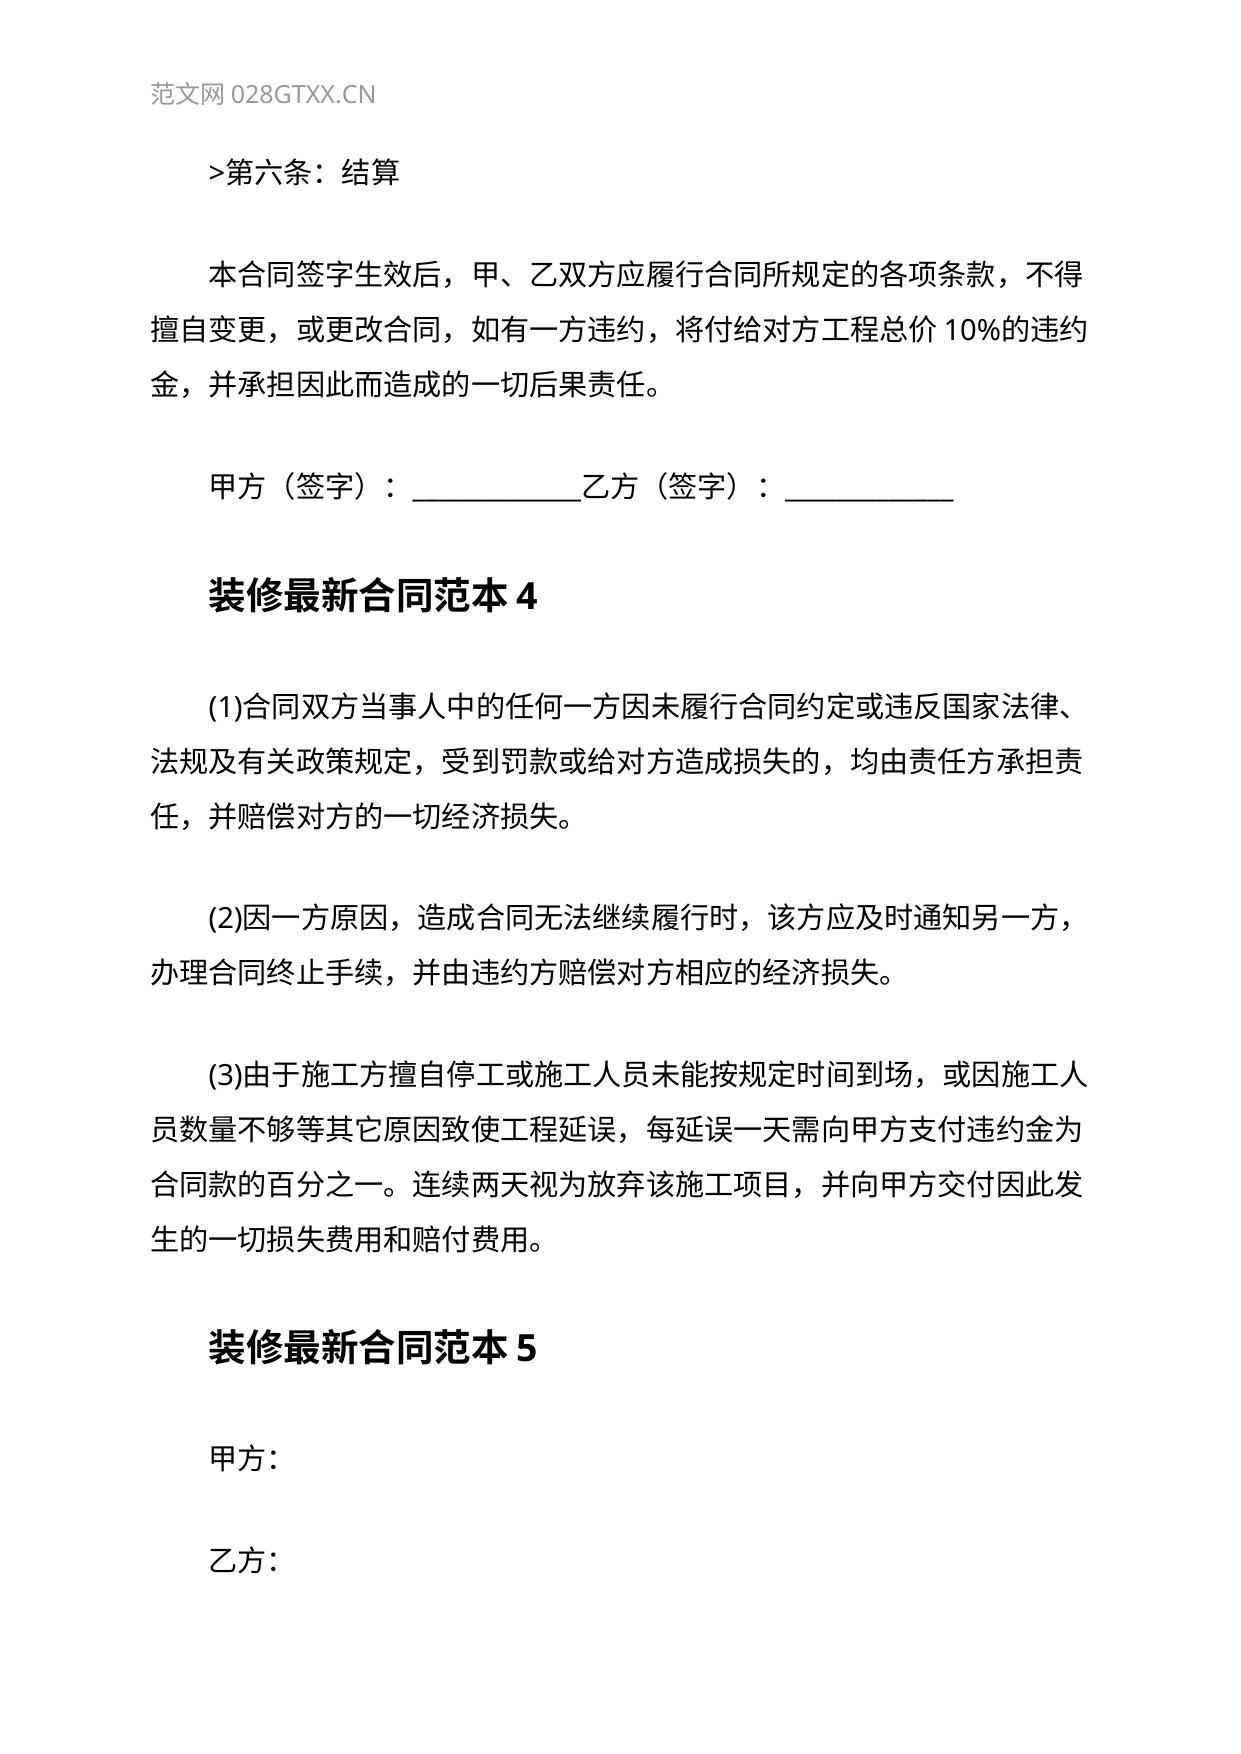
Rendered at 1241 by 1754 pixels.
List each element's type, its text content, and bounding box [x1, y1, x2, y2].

text 装修最新合同范本5 [150, 1318, 1090, 1373]
text 甲方： [150, 1436, 1090, 1478]
text >第六条：结算 [150, 150, 1090, 192]
text 装修最新合同范本4 [150, 566, 1090, 620]
text 本合同签字生效后，甲、乙双方应履行合同所规定的各项条款，不得擅自变更，或更改合同，如有一方违约，将付给对方工程总价10%的违约金，并承担因此而造成的一切后果责任。 [150, 252, 1090, 404]
text (2)因一方原因，造成合同无法继续履行时，该方应及时通知另一方，办理合同终止手续，并由违约方赔偿对方相应的经济损失。 [150, 895, 1090, 992]
text 乙方： [150, 1538, 1090, 1580]
text (1)合同双方当事人中的任何一方因未履行合同约定或违反国家法律、法规及有关政策规定，受到罚款或给对方造成损失的，均由责任方承担责任，并赔偿对方的一切经济损失。 [150, 683, 1090, 835]
text 甲方（签字）：_____________乙方（签字）：_____________ [150, 464, 1090, 506]
text (3)由于施工方擅自停工或施工人员未能按规定时间到场，或因施工人员数量不够等其它原因致使工程延误，每延误一天需向甲方支付违约金为合同款的百分之一。连续两天视为放弃该施工项目，并向甲方交付因此发生的一切损失费用和赔付费用。 [150, 1052, 1090, 1259]
